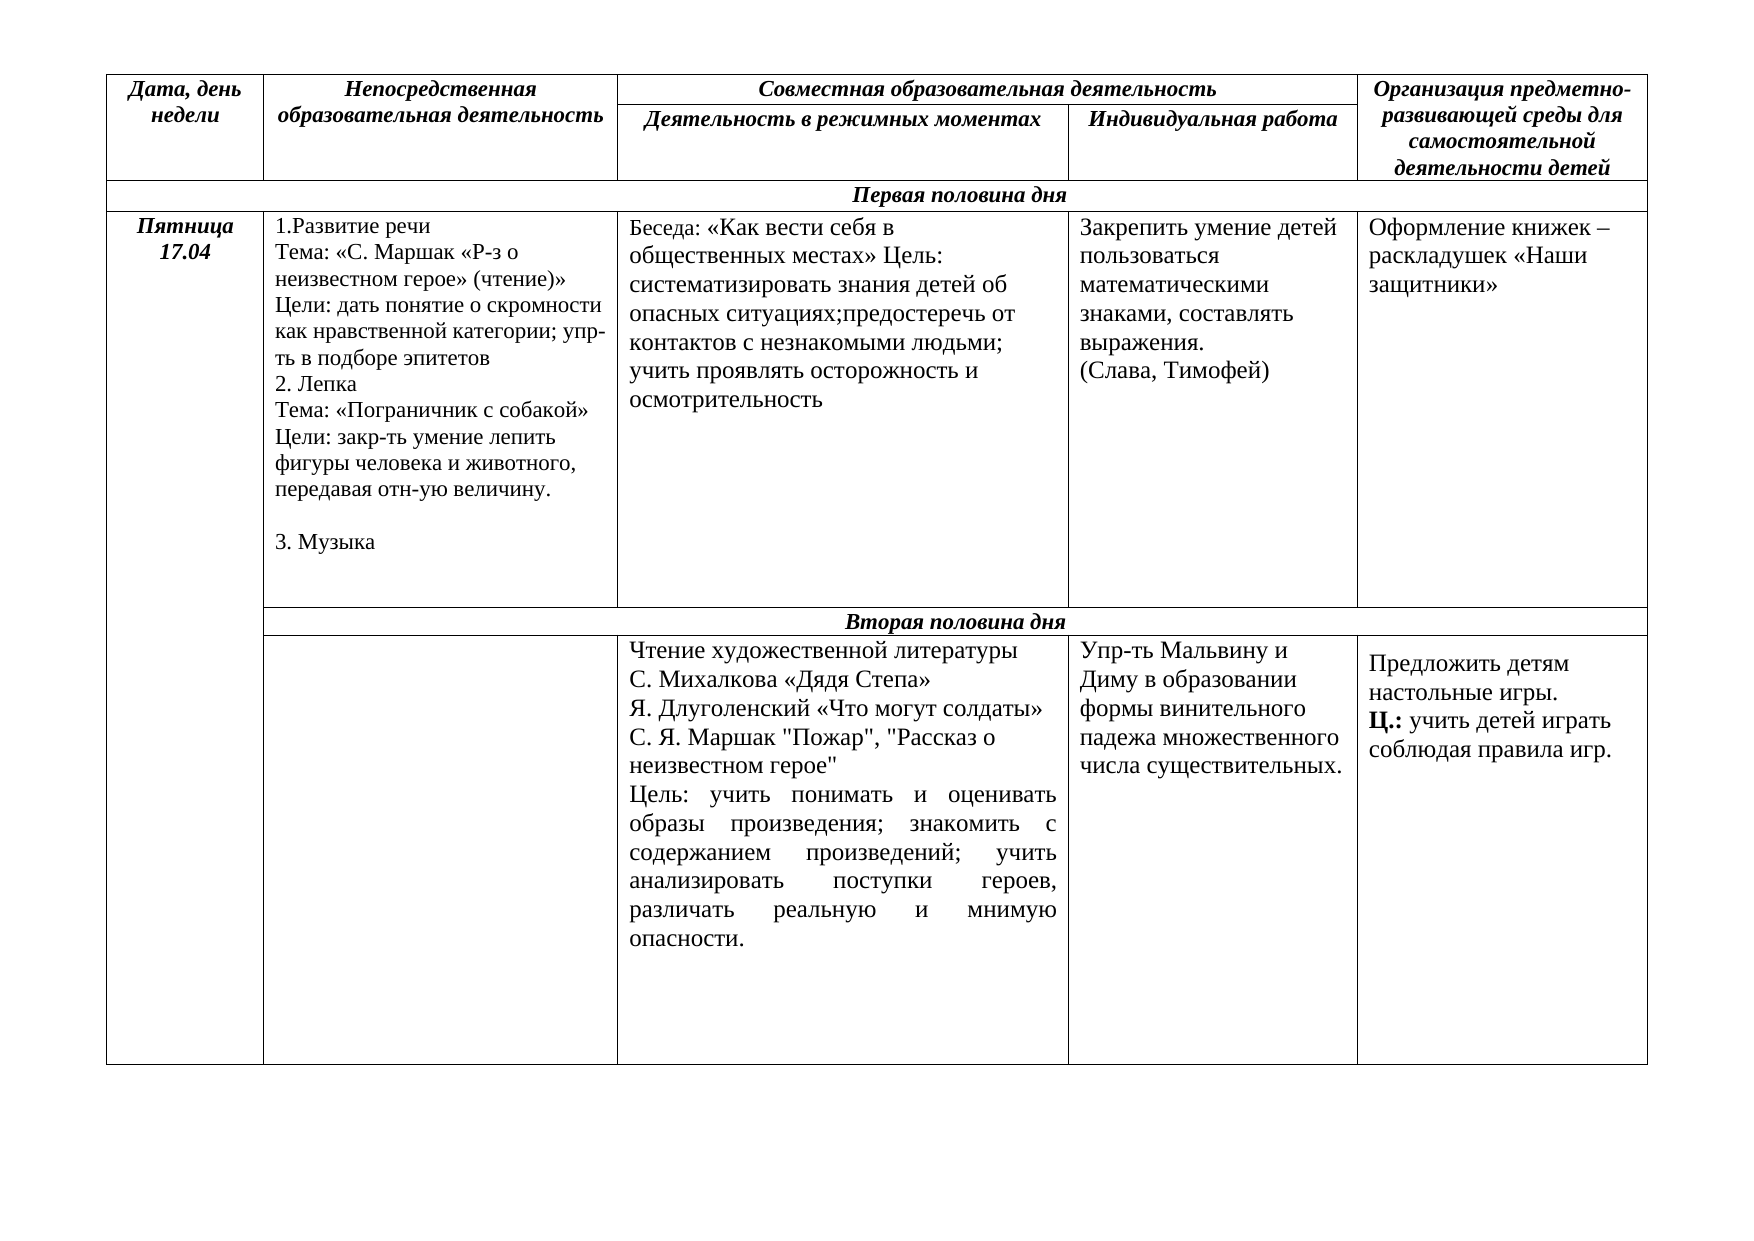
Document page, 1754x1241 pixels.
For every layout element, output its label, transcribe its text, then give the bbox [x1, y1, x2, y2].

table_cell Первая половина дня [107, 181, 1647, 211]
table_header Организация предметно-развивающей среды для самостоятельной деятельности детей [1358, 75, 1647, 180]
table_cell Упр-ть Мальвину и Диму в образовании формы винительного падежа множественного числа существительных. [1069, 636, 1357, 1064]
table_cell Индивидуальная работа [1069, 105, 1357, 180]
table_cell [264, 636, 617, 1064]
table_header Непосредственная образовательная деятельность [264, 75, 617, 180]
table_cell Оформление книжек – раскладушек «Наши защитники» [1358, 212, 1647, 607]
table_cell Беседа: «Как вести себя в общественных местах» Цель: систематизировать знания детей об опасных ситуациях;предостеречь от контактов с незнакомыми людьми; учить проявлять осторожность и осмотрительность [618, 212, 1068, 607]
table_header Дата, день недели [107, 75, 263, 180]
table_cell Закрепить умение детей пользоваться математическими знаками, составлять выражения. (Слава, Тимофей) [1069, 212, 1357, 607]
table_cell 1.Развитие речи Тема: «С. Маршак «Р-з о неизвестном герое» (чтение)» Цели: дать понятие о скромности как нравственной категории; упр-ть в подборе эпитетов 2. Лепка Тема: «Пограничник с собакой» Цели: закр-ть умение лепить фигуры человека и животного, передавая отн-ую величину. 3. Музыка [264, 212, 617, 607]
table_cell Пятница 17.04 [107, 212, 263, 1064]
table_cell Деятельность в режимных моментах [618, 105, 1068, 180]
table_header Совместная образовательная деятельность [618, 75, 1357, 104]
table_cell Вторая половина дня [264, 608, 1647, 634]
table_cell Чтение художественной литературы С. Михалкова «Дядя Степа» Я. Длуголенский «Что могут солдаты» С. Я. Маршак "Пожар", "Рассказ о неизвестном герое" Цель: учить понимать и оценивать образы произведения; знакомить с содержанием произведений; учить анализировать поступки героев, различать реальную и мнимую опасности. [618, 636, 1068, 1064]
table_cell Предложить детям настольные игры. Ц.: учить детей играть соблюдая правила игр. [1358, 636, 1647, 1064]
